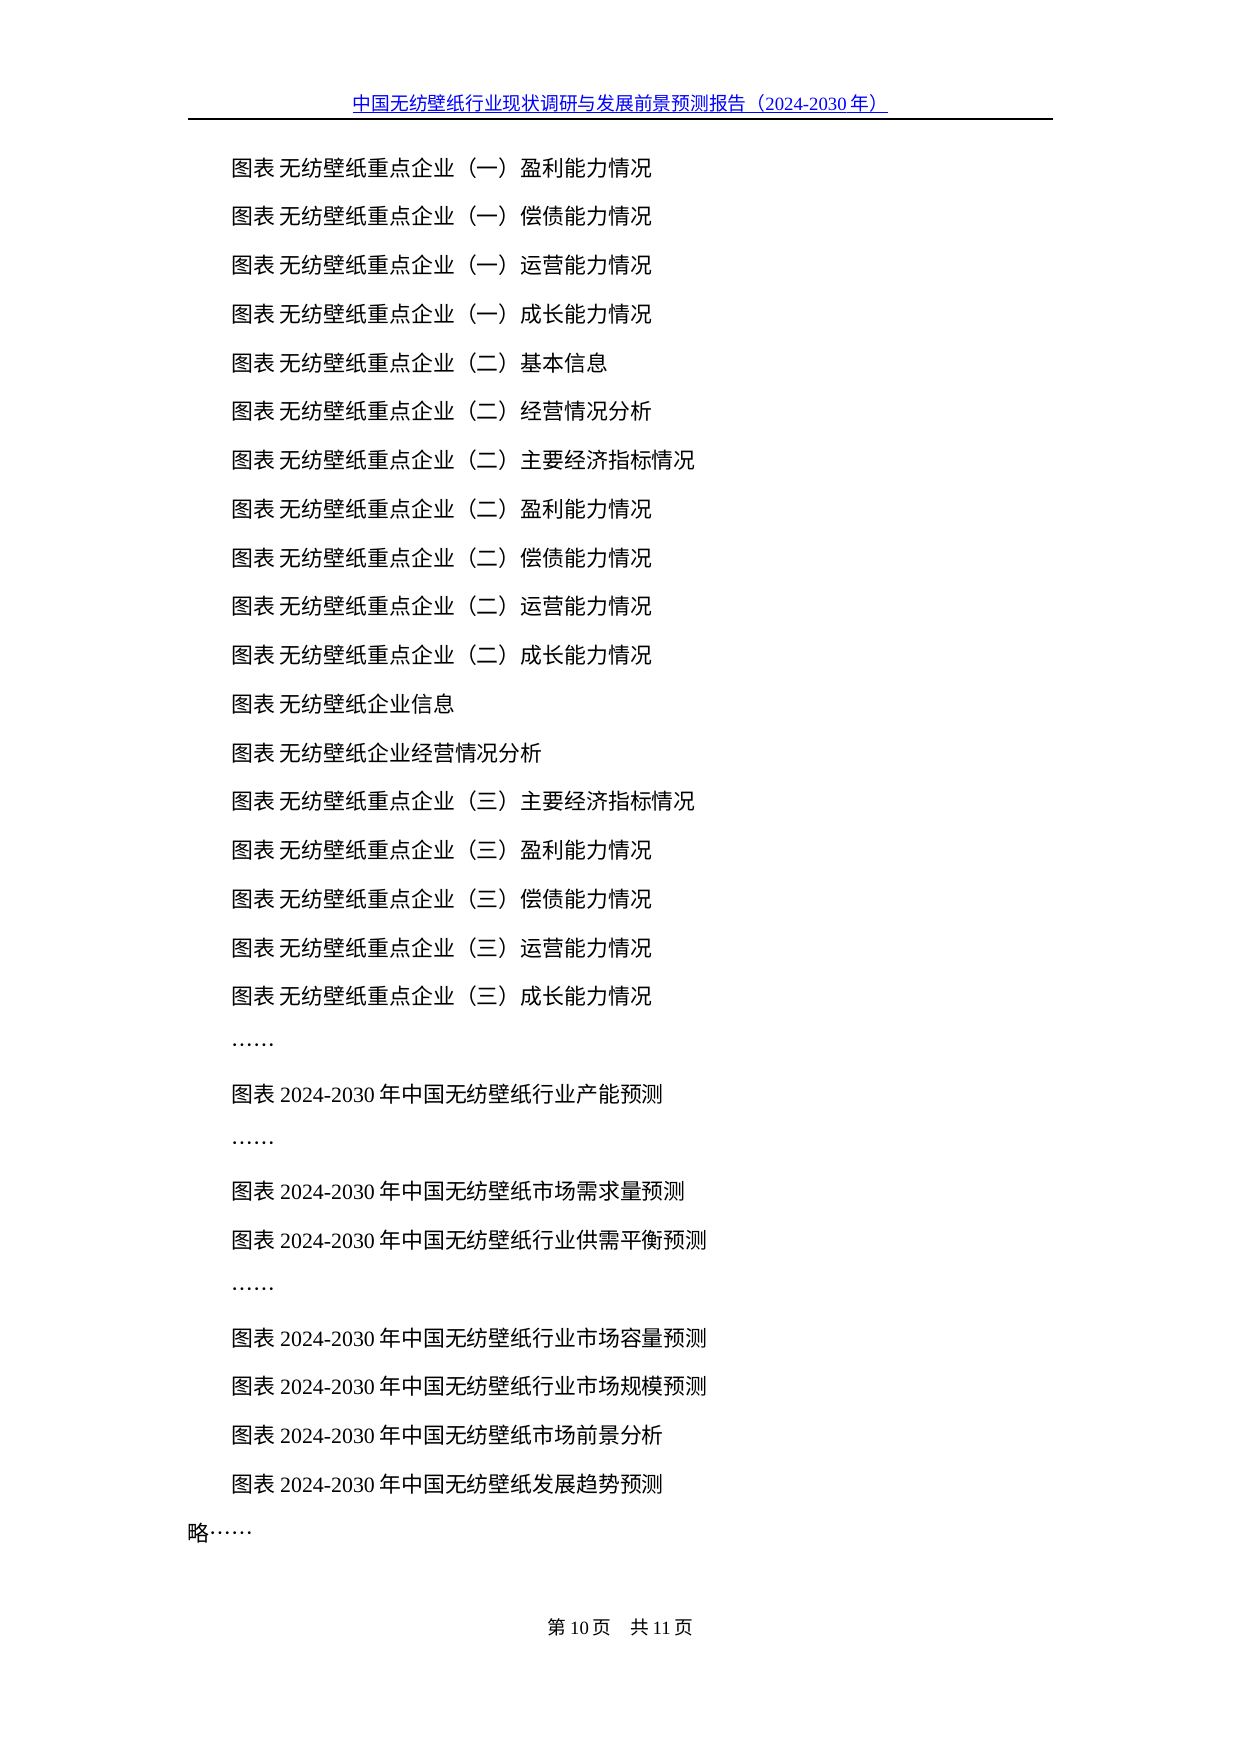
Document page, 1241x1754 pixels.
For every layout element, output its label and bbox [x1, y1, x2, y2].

text [187, 150, 1053, 1548]
